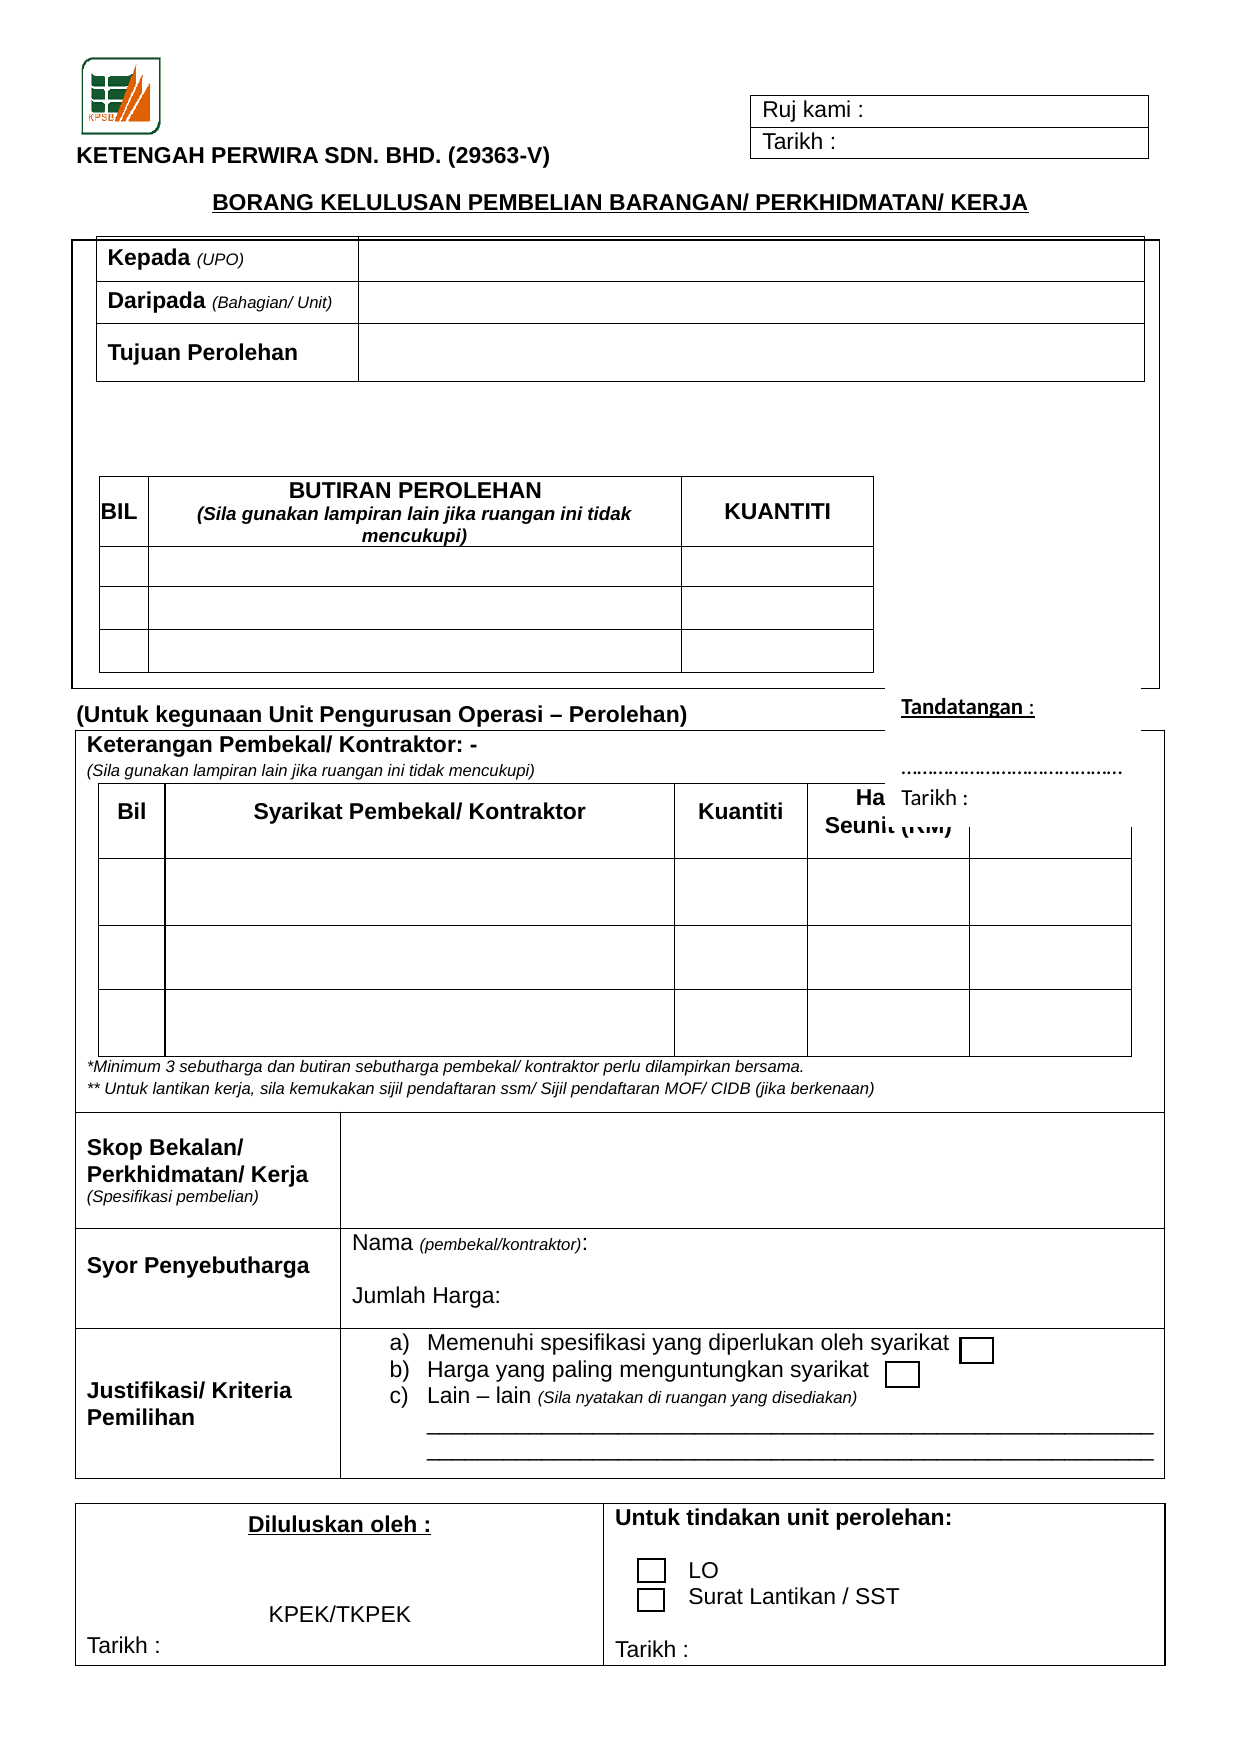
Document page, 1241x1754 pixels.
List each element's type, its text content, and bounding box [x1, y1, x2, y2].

text (Untuk kegunaan Unit Pengurusan Operasi – Perolehan) [76, 701, 885, 727]
table_header Untuk tindakan unit perolehan: Tarikh : [604, 1504, 1164, 1665]
table_cell Memenuhi spesifikasi yang diperlukan oleh syarikat Harga yang paling menguntungkan syarikat Lain – lain (Sila nyatakan di ruangan yang disediakan) _________________________________________________________ _________________________________________________________ [341, 1329, 1164, 1478]
table_header BIL [100, 477, 148, 546]
table_header BUTIRAN PEROLEHAN (Sila gunakan lampiran lain jika ruangan ini tidak mencukupi) [149, 477, 681, 546]
table_header Diluluskan oleh : KPEK/TKPEK Tarikh : [76, 1504, 603, 1665]
table_cell Justifikasi/ Kriteria Pemilihan [76, 1329, 340, 1478]
table_cell Syor Penyebutharga [76, 1229, 340, 1328]
table_cell [149, 630, 681, 672]
table_cell [682, 547, 873, 586]
table_header Kepada (UPO) [97, 237, 358, 281]
text BORANG KELULUSAN PEMBELIAN BARANGAN/ PERKHIDMATAN/ KERJA [150, 189, 1090, 215]
table_cell [682, 587, 873, 629]
table_cell [149, 547, 681, 586]
picture [78, 53, 163, 139]
table_cell Nama (pembekal/kontraktor): Jumlah Harga: [341, 1229, 1164, 1328]
text KETENGAH PERWIRA SDN. BHD. (29363-V) [76, 142, 1090, 168]
table_cell [149, 587, 681, 629]
table_cell [359, 282, 1144, 323]
table_cell [100, 547, 148, 586]
table_cell Tarikh : [751, 128, 1148, 158]
table_cell [100, 587, 148, 629]
table_cell [359, 324, 1144, 381]
table_header Ruj kami : [751, 96, 1148, 127]
table_cell [341, 1113, 1164, 1228]
table_header KUANTITI [682, 477, 873, 546]
table_header [359, 237, 1144, 281]
table_cell [682, 630, 873, 672]
table_cell Skop Bekalan/ Perkhidmatan/ Kerja (Spesifikasi pembelian) [76, 1113, 340, 1228]
table_cell [100, 630, 148, 672]
table_cell Daripada (Bahagian/ Unit) [97, 282, 358, 323]
table_cell Tujuan Perolehan [97, 324, 358, 381]
table_header Keterangan Pembekal/ Kontraktor: - (Sila gunakan lampiran lain jika ruangan ini tidak mencukupi) *Minimum 3 sebutharga dan butiran sebutharga pembekal/ kontraktor perlu dilampirkan bersama. ** Untuk lantikan kerja, sila kemukakan sijil pendaftaran ssm/ Sijil pendaftaran MOF/ CIDB (jika berkenaan) [76, 731, 1164, 1112]
